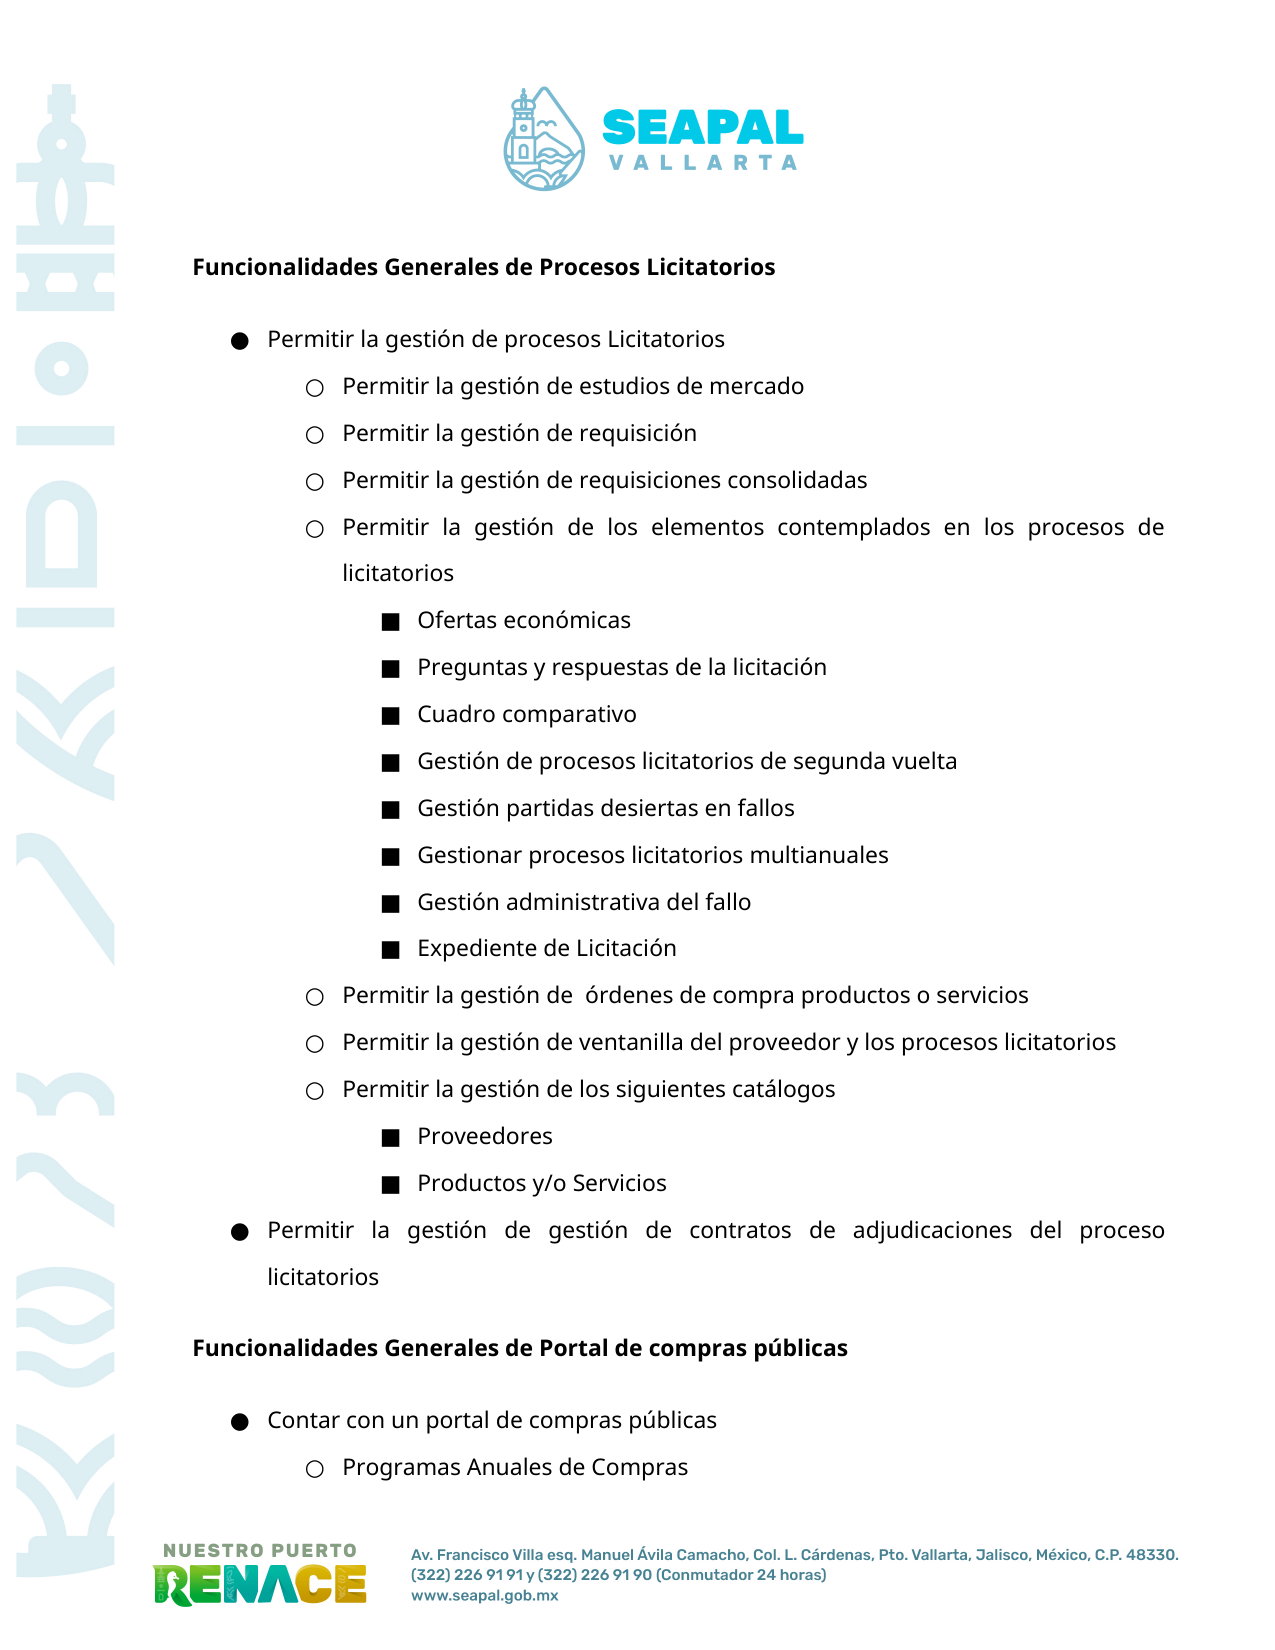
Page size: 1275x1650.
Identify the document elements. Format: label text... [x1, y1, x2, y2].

list Permitir la gestión de órdenes de compra productos o servicios [304, 979, 1166, 1010]
list Permitir la gestión de estudios de mercado [304, 370, 1166, 401]
list Cuadro comparativo [379, 698, 1166, 729]
list Gestionar procesos licitatorios multianuales [379, 838, 1166, 870]
list Permitir la gestión de gestión de contratos de adjudicaciones del proceso licitatorios [229, 1213, 1166, 1292]
list Productos y/o Servicios [379, 1167, 1166, 1198]
list Permitir la gestión de procesos Licitatorios [229, 323, 1166, 354]
picture [16, 0, 1275, 1649]
text Funcionalidades Generales de Procesos Licitatorios [192, 251, 1167, 282]
list Ofertas económicas [379, 604, 1166, 635]
list Contar con un portal de compras públicas [229, 1404, 1166, 1435]
list Permitir la gestión de requisición [304, 417, 1166, 448]
list Programas Anuales de Compras [304, 1451, 1166, 1482]
list Permitir la gestión de ventanilla del proveedor y los procesos licitatorios [304, 1026, 1166, 1057]
list Expediente de Licitación [379, 932, 1166, 963]
list Permitir la gestión de requisiciones consolidadas [304, 463, 1166, 495]
list Gestión administrativa del fallo [379, 885, 1166, 917]
list Permitir la gestión de los siguientes catálogos [304, 1073, 1166, 1104]
list Permitir la gestión de los elementos contemplados en los procesos de licitatorios [304, 510, 1166, 588]
text Funcionalidades Generales de Portal de compras públicas [192, 1332, 1167, 1363]
list Proveedores [379, 1120, 1166, 1151]
list Gestión partidas desiertas en fallos [379, 792, 1166, 823]
list Preguntas y respuestas de la licitación [379, 651, 1166, 682]
list Gestión de procesos licitatorios de segunda vuelta [379, 745, 1166, 776]
